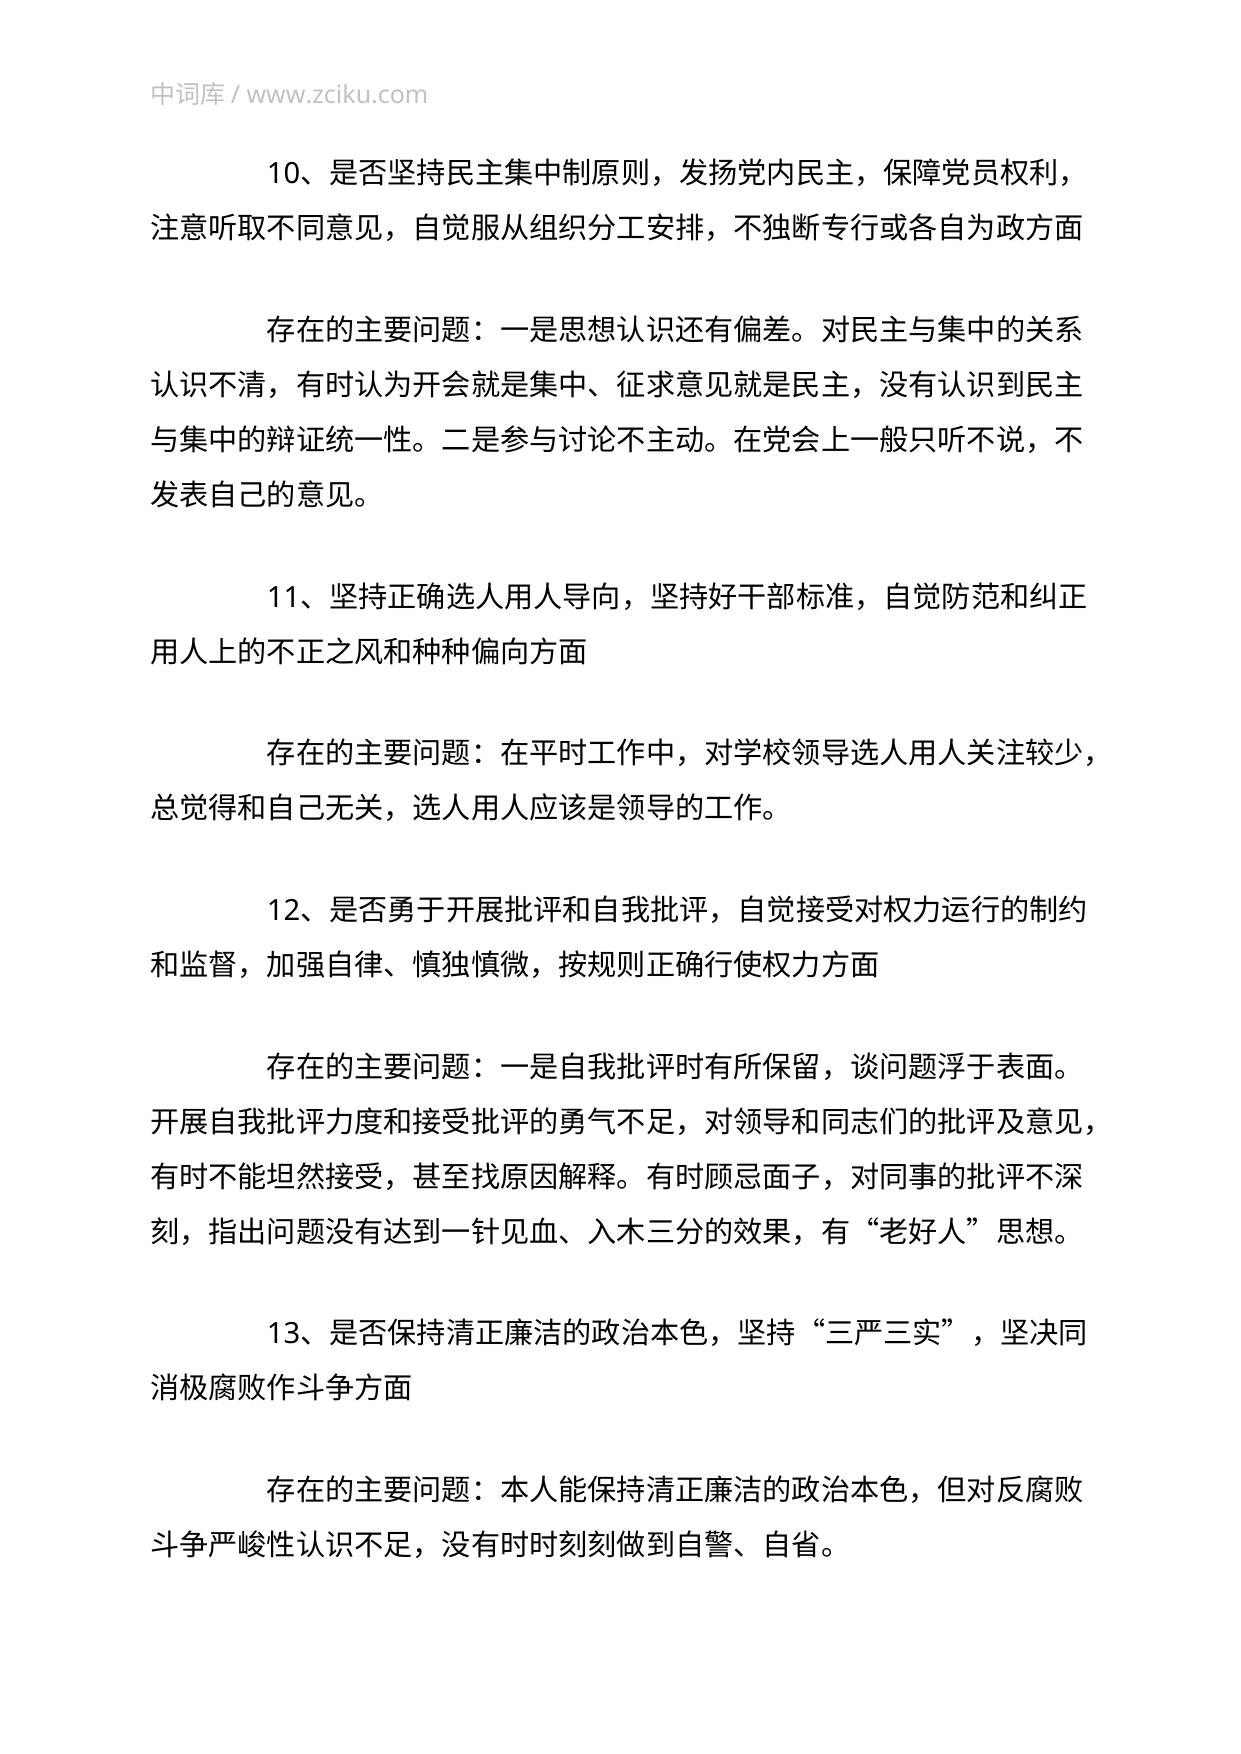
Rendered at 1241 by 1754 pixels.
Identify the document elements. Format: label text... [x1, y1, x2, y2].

text 10、是否坚持民主集中制原则，发扬党内民主，保障党员权利，注意听取不同意见，自觉服从组织分工安排，不独断专行或各自为政方面 [150, 150, 1090, 247]
text 存在的主要问题：一是思想认识还有偏差。对民主与集中的关系认识不清，有时认为开会就是集中、征求意见就是民主，没有认识到民主与集中的辩证统一性。二是参与讨论不主动。在党会上一般只听不说，不发表自己的意见。 [150, 307, 1090, 514]
text 13、是否保持清正廉洁的政治本色，坚持“三严三实”，坚决同消极腐败作斗争方面 [150, 1310, 1090, 1407]
text 11、坚持正确选人用人导向，坚持好干部标准，自觉防范和纠正用人上的不正之风和种种偏向方面 [150, 573, 1090, 671]
text 12、是否勇于开展批评和自我批评，自觉接受对权力运行的制约和监督，加强自律、慎独慎微，按规则正确行使权力方面 [150, 887, 1090, 984]
text 存在的主要问题：本人能保持清正廉洁的政治本色，但对反腐败斗争严峻性认识不足，没有时时刻刻做到自警、自省。 [150, 1467, 1090, 1564]
text 存在的主要问题：在平时工作中，对学校领导选人用人关注较少，总觉得和自己无关，选人用人应该是领导的工作。 [150, 730, 1090, 827]
text 存在的主要问题：一是自我批评时有所保留，谈问题浮于表面。开展自我批评力度和接受批评的勇气不足，对领导和同志们的批评及意见，有时不能坦然接受，甚至找原因解释。有时顾忌面子，对同事的批评不深刻，指出问题没有达到一针见血、入木三分的效果，有“老好人”思想。 [150, 1043, 1090, 1250]
